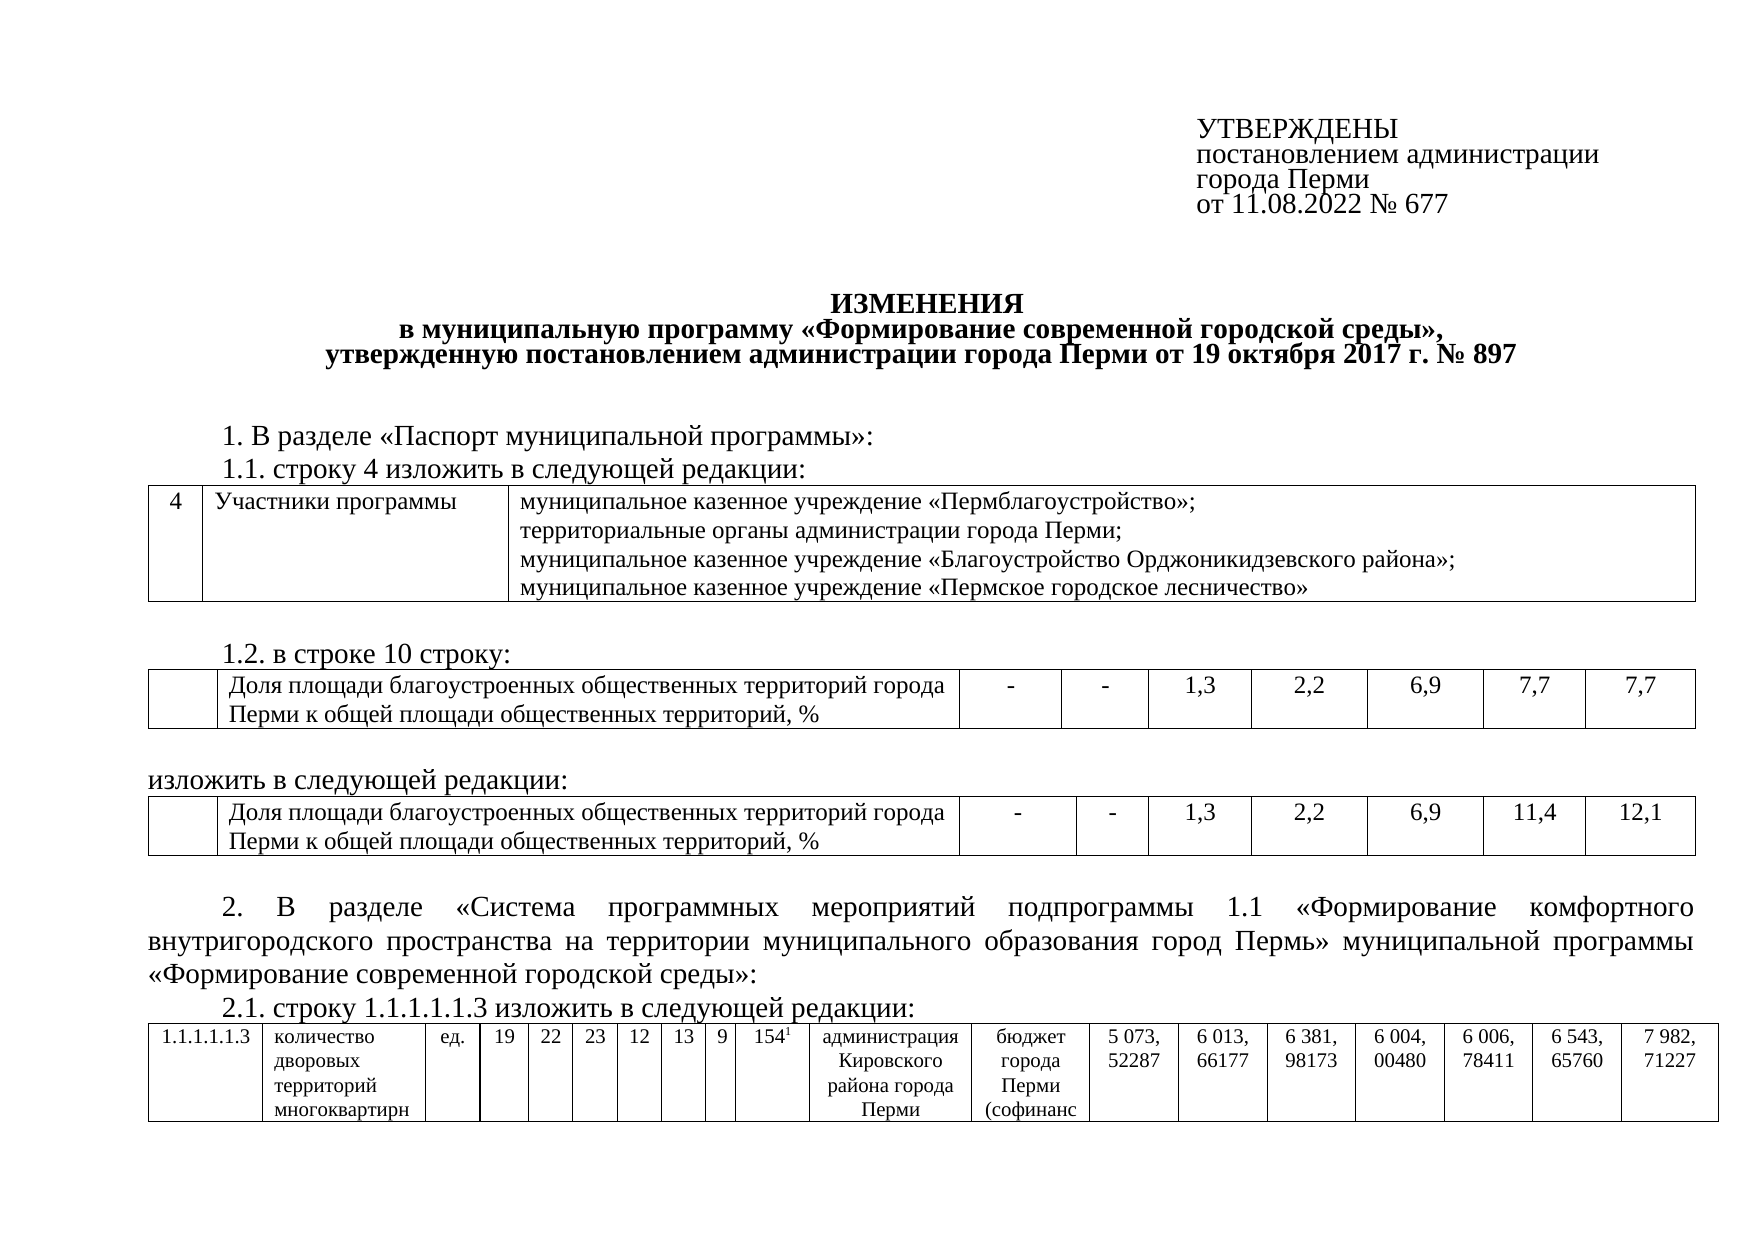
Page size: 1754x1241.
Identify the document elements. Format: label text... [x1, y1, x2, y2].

text постановлением администрации [1196, 143, 1740, 168]
table_header 13 [662, 1024, 705, 1121]
table_header 12 [618, 1024, 661, 1121]
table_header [972, 1024, 1089, 1121]
table_header - [1077, 797, 1148, 854]
text утвержденную постановлением администрации города Перми от 19 октября 2017 г. № 897 [148, 343, 1695, 368]
table_header 1,3 [1149, 670, 1251, 728]
table_header Участники программы [203, 486, 508, 601]
table_header 6 004, 00480 [1356, 1024, 1444, 1121]
table_header 11,4 [1484, 797, 1585, 854]
table_header 12,1 [1586, 797, 1695, 854]
text 2. В разделе «Система программных мероприятий подпрограммы 1.1 «Формирование комфортного внутригородского пространства на территории муниципального образования город Пермь» муниципальной программы «Формирование современной городской среды»: [148, 889, 1695, 990]
table_header 2,2 [1252, 797, 1367, 854]
table_header - [960, 797, 1076, 854]
table_header Доля площади благоустроенных общественных территорий города Перми к общей площади общественных территорий, % [218, 797, 959, 854]
text в муниципальную программу «Формирование современной городской среды», [148, 318, 1695, 343]
text 1.2. в строке 10 строку: [148, 636, 1695, 669]
table_header 6,9 [1368, 797, 1483, 854]
table_header 7,7 [1484, 670, 1585, 728]
text 1. В разделе «Паспорт муниципальной программы»: [148, 418, 1695, 452]
table_header ед. [426, 1024, 479, 1121]
table_header 6 006, 78411 [1445, 1024, 1532, 1121]
table_header 6 543, 65760 [1533, 1024, 1621, 1121]
table_header 1541 [736, 1024, 809, 1121]
table_header Доля площади благоустроенных общественных территорий города Перми к общей площади общественных территорий, % [218, 670, 959, 728]
table_header 1.1.1.1.1.3 [149, 1024, 262, 1121]
table_header 6 013, 66177 [1179, 1024, 1267, 1121]
text 1.1. строку 4 изложить в следующей редакции: [148, 452, 1695, 485]
table_header 23 [573, 1024, 617, 1121]
table_header 1,3 [1149, 797, 1251, 854]
table_header 9 [706, 1024, 735, 1121]
table_header 6,9 [1368, 670, 1483, 728]
text 2.1. строку 1.1.1.1.1.3 изложить в следующей редакции: [148, 990, 1695, 1023]
text города Перми [1196, 168, 1740, 193]
table_header 4 [149, 486, 202, 601]
text ИЗМЕНЕНИЯ [148, 293, 1706, 318]
table_header [149, 670, 217, 728]
table_header 5 073, 52287 [1090, 1024, 1178, 1121]
table_header 6 381, 98173 [1268, 1024, 1355, 1121]
table_header 7,7 [1586, 670, 1695, 728]
table_header - [1062, 670, 1148, 728]
text изложить в следующей редакции: [148, 762, 1695, 796]
table_header 19 [481, 1024, 528, 1121]
text от 11.08.2022 № 677 [1196, 193, 1740, 218]
text УТВЕРЖДЕНЫ [1196, 118, 1740, 143]
table_header [149, 797, 217, 854]
table_header муниципальное казенное учреждение «Пермблагоустройство»; территориальные органы администрации города Перми; муниципальное казенное учреждение «Благоустройство Орджоникидзевского района»; муниципальное казенное учреждение «Пермское городское лесничество» [509, 486, 1695, 601]
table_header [810, 1024, 971, 1121]
table_header 22 [529, 1024, 572, 1121]
table_header 7 982, 71227 [1622, 1024, 1718, 1121]
table_header - [960, 670, 1061, 728]
table_header 2,2 [1252, 670, 1367, 728]
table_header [263, 1024, 425, 1121]
